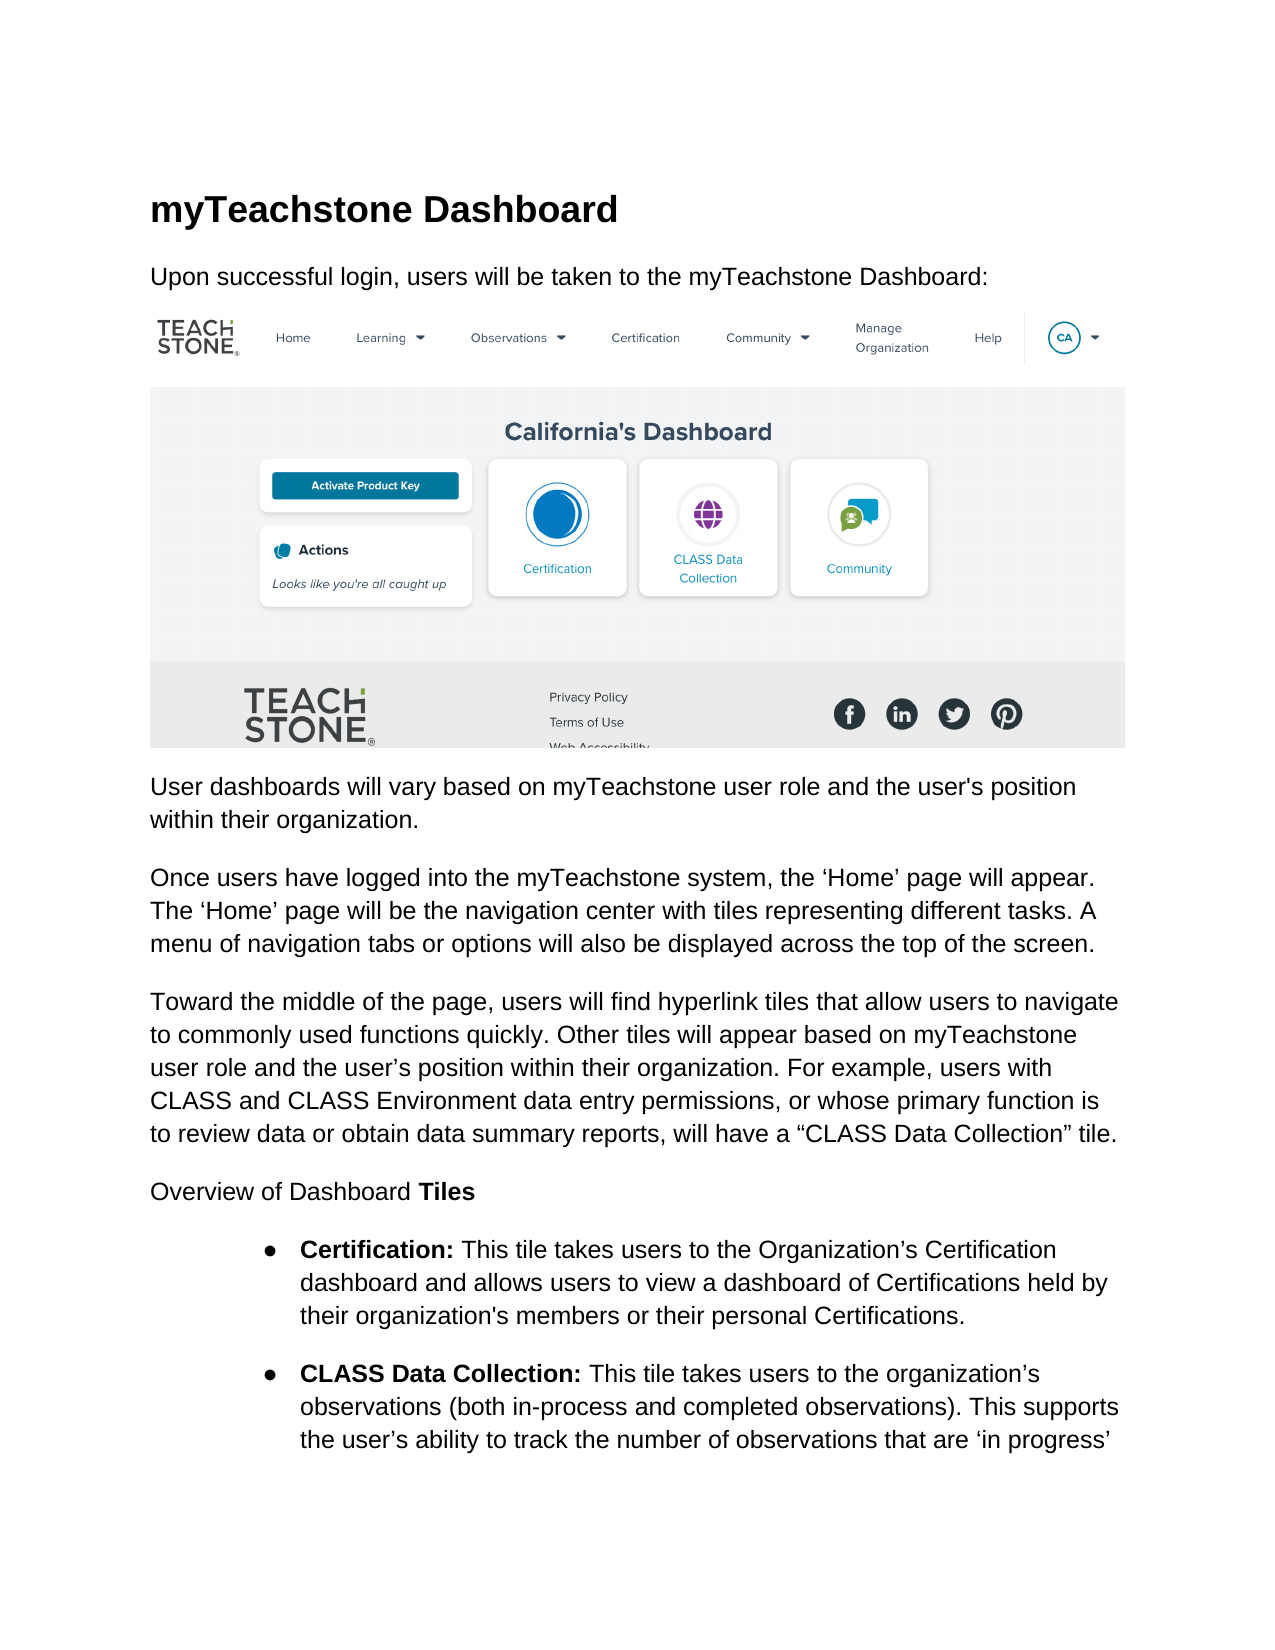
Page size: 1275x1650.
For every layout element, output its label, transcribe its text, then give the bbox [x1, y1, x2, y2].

text Upon successful login, users will be taken to the myTeachstone Dashboard: [150, 262, 1125, 291]
text Once users have logged into the myTeachstone system, the ‘Home’ page will appear. The ‘Home’ page will be the navigation center with tiles representing different tasks. A menu of navigation tabs or options will also be displayed across the top of the screen. [150, 863, 1125, 958]
list Certification: This tile takes users to the Organization’s Certification dashboard and allows users to view a dashboard of Certifications held by their organization's members or their personal Certifications. [262, 1235, 1125, 1330]
text Toward the middle of the page, users will find hyperlink tiles that allow users to navigate to commonly used functions quickly. Other tiles will appear based on myTeachstone user role and the user’s position within their organization. For example, users with CLASS and CLASS Environment data entry permissions, or whose primary function is to review data or obtain data summary reports, will have a “CLASS Data Collection” tile. [150, 987, 1125, 1148]
text User dashboards will vary based on myTeachstone user role and the user's position within their organization. [150, 772, 1125, 834]
picture [150, 295, 1125, 748]
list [262, 1359, 1125, 1454]
text Overview of Dashboard Tiles [150, 1177, 1125, 1206]
subtitle myTeachstone Dashboard [150, 187, 1125, 231]
